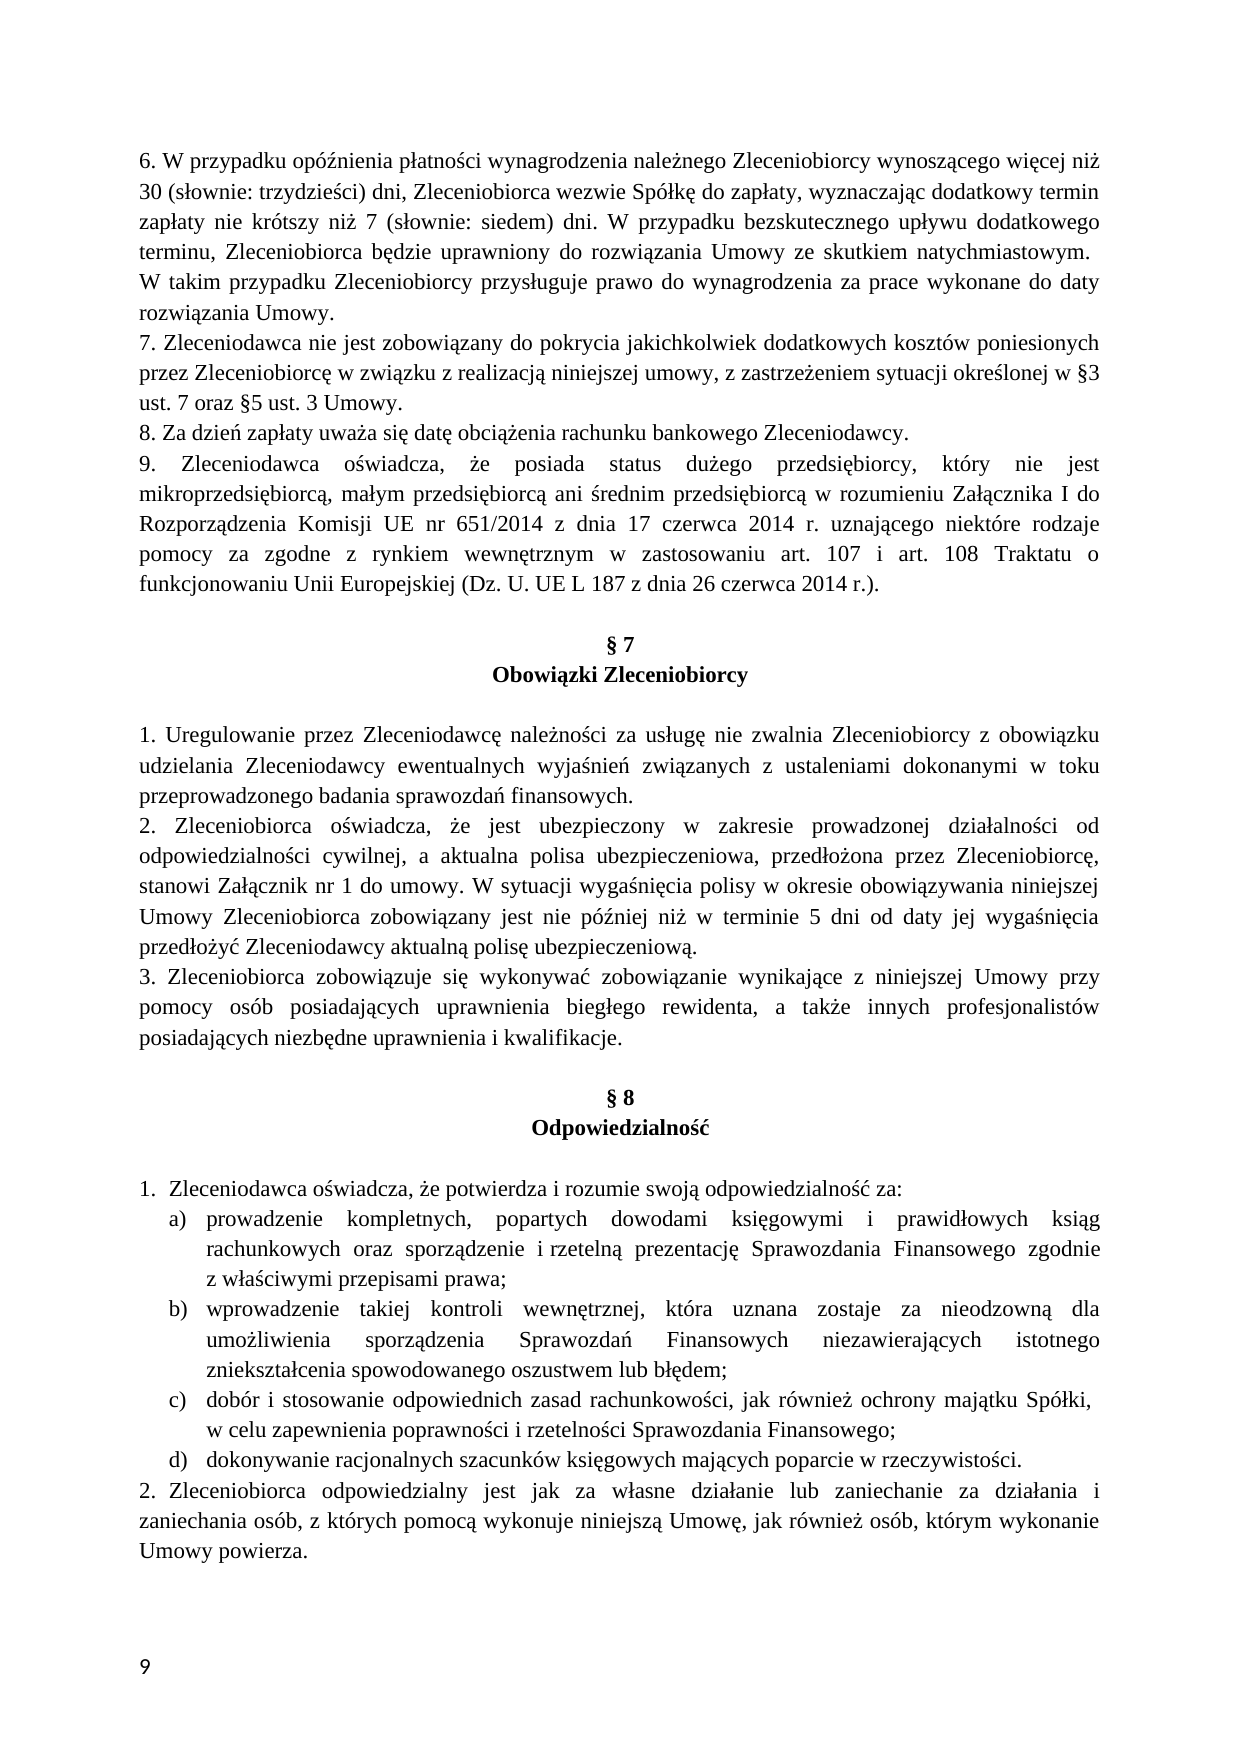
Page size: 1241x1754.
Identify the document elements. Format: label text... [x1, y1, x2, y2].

list Zleceniodawca oświadcza, że potwierdza i rozumie swoją odpowiedzialność za: [139, 1175, 1101, 1201]
text § 8 [139, 1084, 1101, 1110]
text 2. Zleceniobiorca oświadcza, że jest ubezpieczony w zakresie prowadzonej działalności od odpowiedzialności cywilnej, a aktualna polisa ubezpieczeniowa, przedłożona przez Zleceniobiorcę, stanowi Załącznik nr 1 do umowy. W sytuacji wygaśnięcia polisy w okresie obowiązywania niniejszej Umowy Zleceniobiorca zobowiązany jest nie później niż w terminie 5 dni od daty jej wygaśnięcia przedłożyć Zleceniodawcy aktualną polisę ubezpieczeniową. [139, 812, 1101, 959]
list dokonywanie racjonalnych szacunków księgowych mających poparcie w rzeczywistości. [168, 1447, 1101, 1473]
list Zleceniobiorca odpowiedzialny jest jak za własne działanie lub zaniechanie za działania i zaniechania osób, z których pomocą wykonuje niniejszą Umowę, jak również osób, którym wykonanie Umowy powierza. [139, 1477, 1101, 1563]
text § 7 [139, 631, 1101, 657]
text 8. Za dzień zapłaty uważa się datę obciążenia rachunku bankowego Zleceniodawcy. [139, 419, 1101, 446]
text Obowiązki Zleceniobiorcy [139, 661, 1101, 687]
text Odpowiedzialność [139, 1114, 1101, 1141]
text 1. Uregulowanie przez Zleceniodawcę należności za usługę nie zwalnia Zleceniobiorcy z obowiązku udzielania Zleceniodawcy ewentualnych wyjaśnień związanych z ustaleniami dokonanymi w toku przeprowadzonego badania sprawozdań finansowych. [139, 722, 1101, 808]
text 9. Zleceniodawca oświadcza, że posiada status dużego przedsiębiorcy, który nie jest mikroprzedsiębiorcą, małym przedsiębiorcą ani średnim przedsiębiorcą w rozumieniu Załącznika I do Rozporządzenia Komisji UE nr 651/2014 z dnia 17 czerwca 2014 r. uznającego niektóre rodzaje pomocy za zgodne z rynkiem wewnętrznym w zastosowaniu art. 107 i art. 108 Traktatu o funkcjonowaniu Unii Europejskiej (Dz. U. UE L 187 z dnia 26 czerwca 2014 r.). [139, 450, 1101, 597]
text 6. W przypadku opóźnienia płatności wynagrodzenia należnego Zleceniobiorcy wynoszącego więcej niż 30 (słownie: trzydzieści) dni, Zleceniobiorca wezwie Spółkę do zapłaty, wyznaczając dodatkowy termin zapłaty nie krótszy niż 7 (słownie: siedem) dni. W przypadku bezskutecznego upływu dodatkowego terminu, Zleceniobiorca będzie uprawniony do rozwiązania Umowy ze skutkiem natychmiastowym. W takim przypadku Zleceniobiorcy przysługuje prawo do wynagrodzenia za prace wykonane do daty rozwiązania Umowy. [139, 148, 1101, 325]
list dobór i stosowanie odpowiednich zasad rachunkowości, jak również ochrony majątku Spółki, w celu zapewnienia poprawności i rzetelności Sprawozdania Finansowego; [168, 1386, 1101, 1443]
list prowadzenie kompletnych, popartych dowodami księgowymi i prawidłowych ksiąg rachunkowych oraz sporządzenie i rzetelną prezentację Sprawozdania Finansowego zgodnie z właściwymi przepisami prawa; [168, 1205, 1101, 1292]
text 7. Zleceniodawca nie jest zobowiązany do pokrycia jakichkolwiek dodatkowych kosztów poniesionych przez Zleceniobiorcę w związku z realizacją niniejszej umowy, z zastrzeżeniem sytuacji określonej w §3 ust. 7 oraz §5 ust. 3 Umowy. [139, 329, 1101, 416]
text 3. Zleceniobiorca zobowiązuje się wykonywać zobowiązanie wynikające z niniejszej Umowy przy pomocy osób posiadających uprawnienia biegłego rewidenta, a także innych profesjonalistów posiadających niezbędne uprawnienia i kwalifikacje. [139, 963, 1101, 1050]
list wprowadzenie takiej kontroli wewnętrznej, która uznana zostaje za nieodzowną dla umożliwienia sporządzenia Sprawozdań Finansowych niezawierających istotnego zniekształcenia spowodowanego oszustwem lub błędem; [168, 1296, 1101, 1382]
